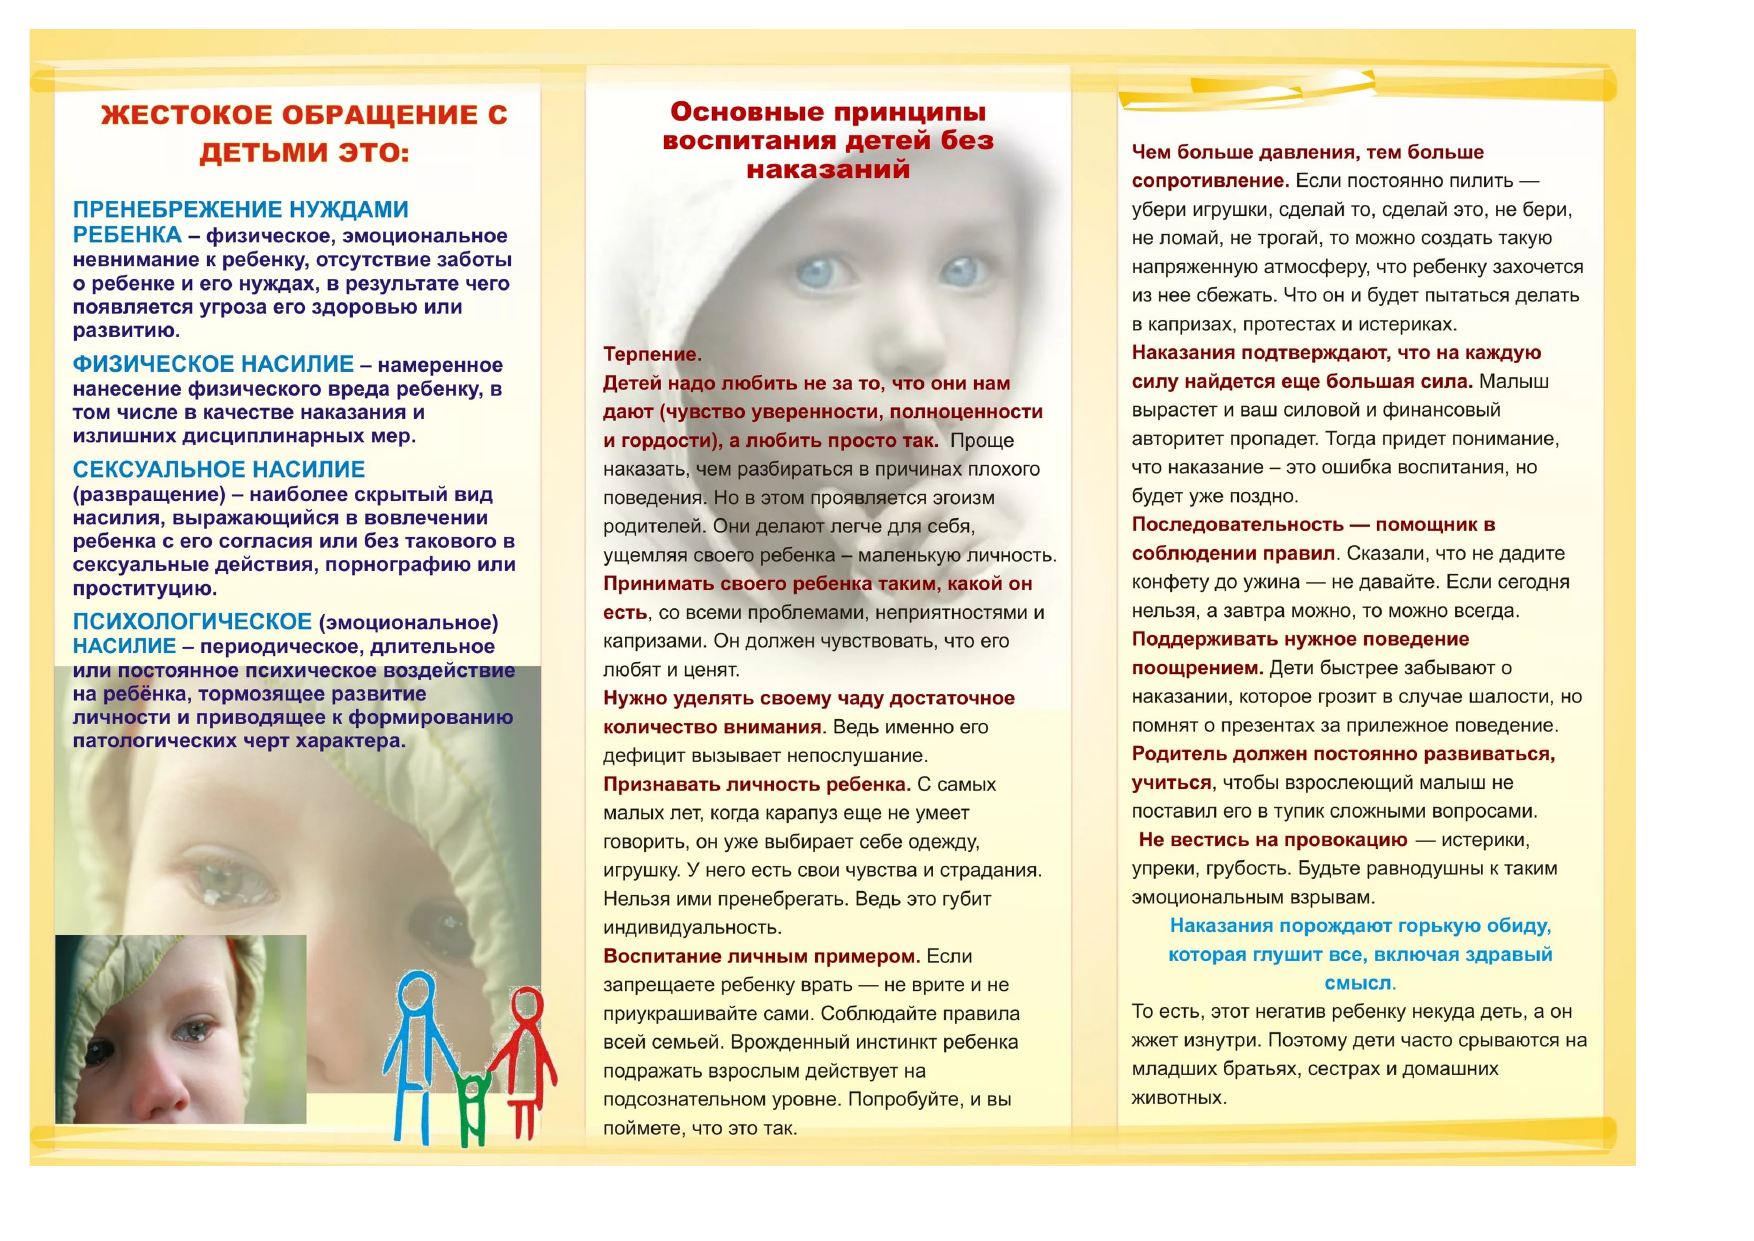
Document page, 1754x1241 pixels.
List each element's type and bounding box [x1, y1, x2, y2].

picture [29, 29, 1636, 1166]
